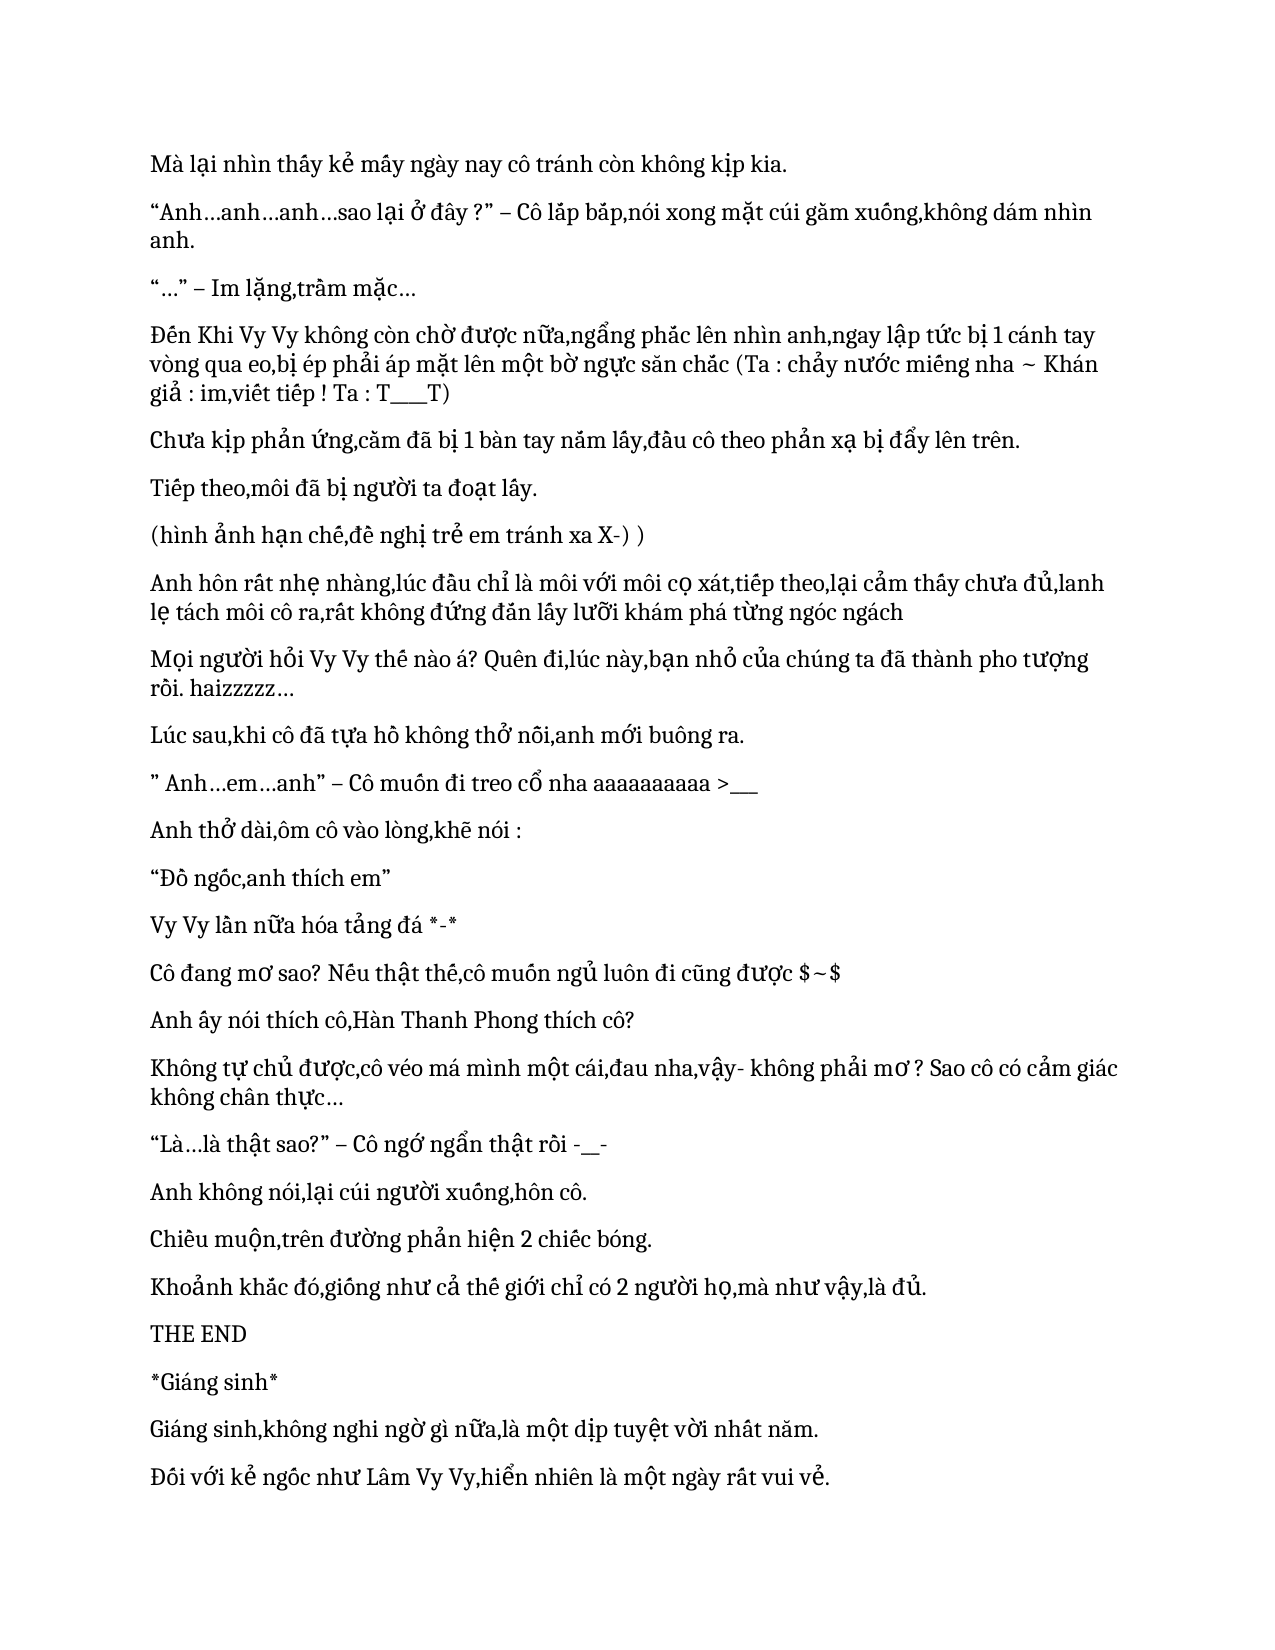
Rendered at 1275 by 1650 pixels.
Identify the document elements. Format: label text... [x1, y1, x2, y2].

text Anh hôn rất nhẹ nhàng,lúc đầu chỉ là môi với môi cọ xát,tiếp theo,lại cảm thấy chưa đủ,lanh lẹ tách môi cô ra,rất không đứng đắn lấy lưỡi khám phá từng ngóc ngách [150, 569, 1125, 626]
text Lúc sau,khi cô đã tựa hồ không thở nỗi,anh mới buông ra. [150, 721, 1125, 750]
text Anh không nói,lại cúi người xuống,hôn cô. [150, 1177, 1125, 1206]
text Giáng sinh,không nghi ngờ gì nữa,là một dịp tuyệt vời nhất năm. [150, 1415, 1125, 1444]
text Đến Khi Vy Vy không còn chờ được nữa,ngẩng phắc lên nhìn anh,ngay lập tức bị 1 cánh tay vòng qua eo,bị ép phải áp mặt lên một bờ ngực săn chắc (Ta : chảy nước miếng nha ~ Khán giả : im,viết tiếp ! Ta : T____T) [150, 321, 1125, 407]
text Tiếp theo,môi đã bị người ta đoạt lấy. [150, 474, 1125, 502]
text Chiều muộn,trên đường phản hiện 2 chiếc bóng. [150, 1225, 1125, 1254]
text Không tự chủ được,cô véo má mình một cái,đau nha,vậy- không phải mơ ? Sao cô có cảm giác không chân thực… [150, 1054, 1125, 1111]
text “…” – Im lặng,trầm mặc… [150, 274, 1125, 302]
text Mọi người hỏi Vy Vy thế nào á? Quên đi,lúc này,bạn nhỏ của chúng ta đã thành pho tượng rồi. haizzzzz… [150, 645, 1125, 702]
text Anh ấy nói thích cô,Hàn Thanh Phong thích cô? [150, 1006, 1125, 1035]
text *Giáng sinh* [150, 1367, 1125, 1396]
text Anh thở dài,ôm cô vào lòng,khẽ nói : [150, 816, 1125, 845]
text “Là…là thật sao?” – Cô ngớ ngẩn thật rồi -__- [150, 1130, 1125, 1159]
text (hình ảnh hạn chế,đề nghị trẻ em tránh xa X-) ) [150, 521, 1125, 550]
text Mà lại nhìn thấy kẻ mấy ngày nay cô tránh còn không kịp kia. [150, 150, 1125, 179]
text Khoảnh khắc đó,giống như cả thế giới chỉ có 2 người họ,mà như vậy,là đủ. [150, 1272, 1125, 1301]
text “Đồ ngốc,anh thích em” [150, 864, 1125, 892]
text Vy Vy lần nữa hóa tảng đá *-* [150, 911, 1125, 940]
text Đối với kẻ ngốc như Lâm Vy Vy,hiển nhiên là một ngày rất vui vẻ. [150, 1462, 1125, 1491]
text THE END [150, 1320, 1125, 1349]
text Chưa kịp phản ứng,cằm đã bị 1 bàn tay nắm lấy,đầu cô theo phản xạ bị đẩy lên trên. [150, 426, 1125, 455]
text Cô đang mơ sao? Nếu thật thế,cô muốn ngủ luôn đi cũng được $~$ [150, 959, 1125, 987]
text ” Anh…em…anh” – Cô muốn đi treo cổ nha aaaaaaaaaa >___ [150, 769, 1125, 797]
text “Anh…anh…anh…sao lại ở đây ?” – Cô lắp bắp,nói xong mặt cúi gằm xuống,không dám nhìn anh. [150, 197, 1125, 255]
